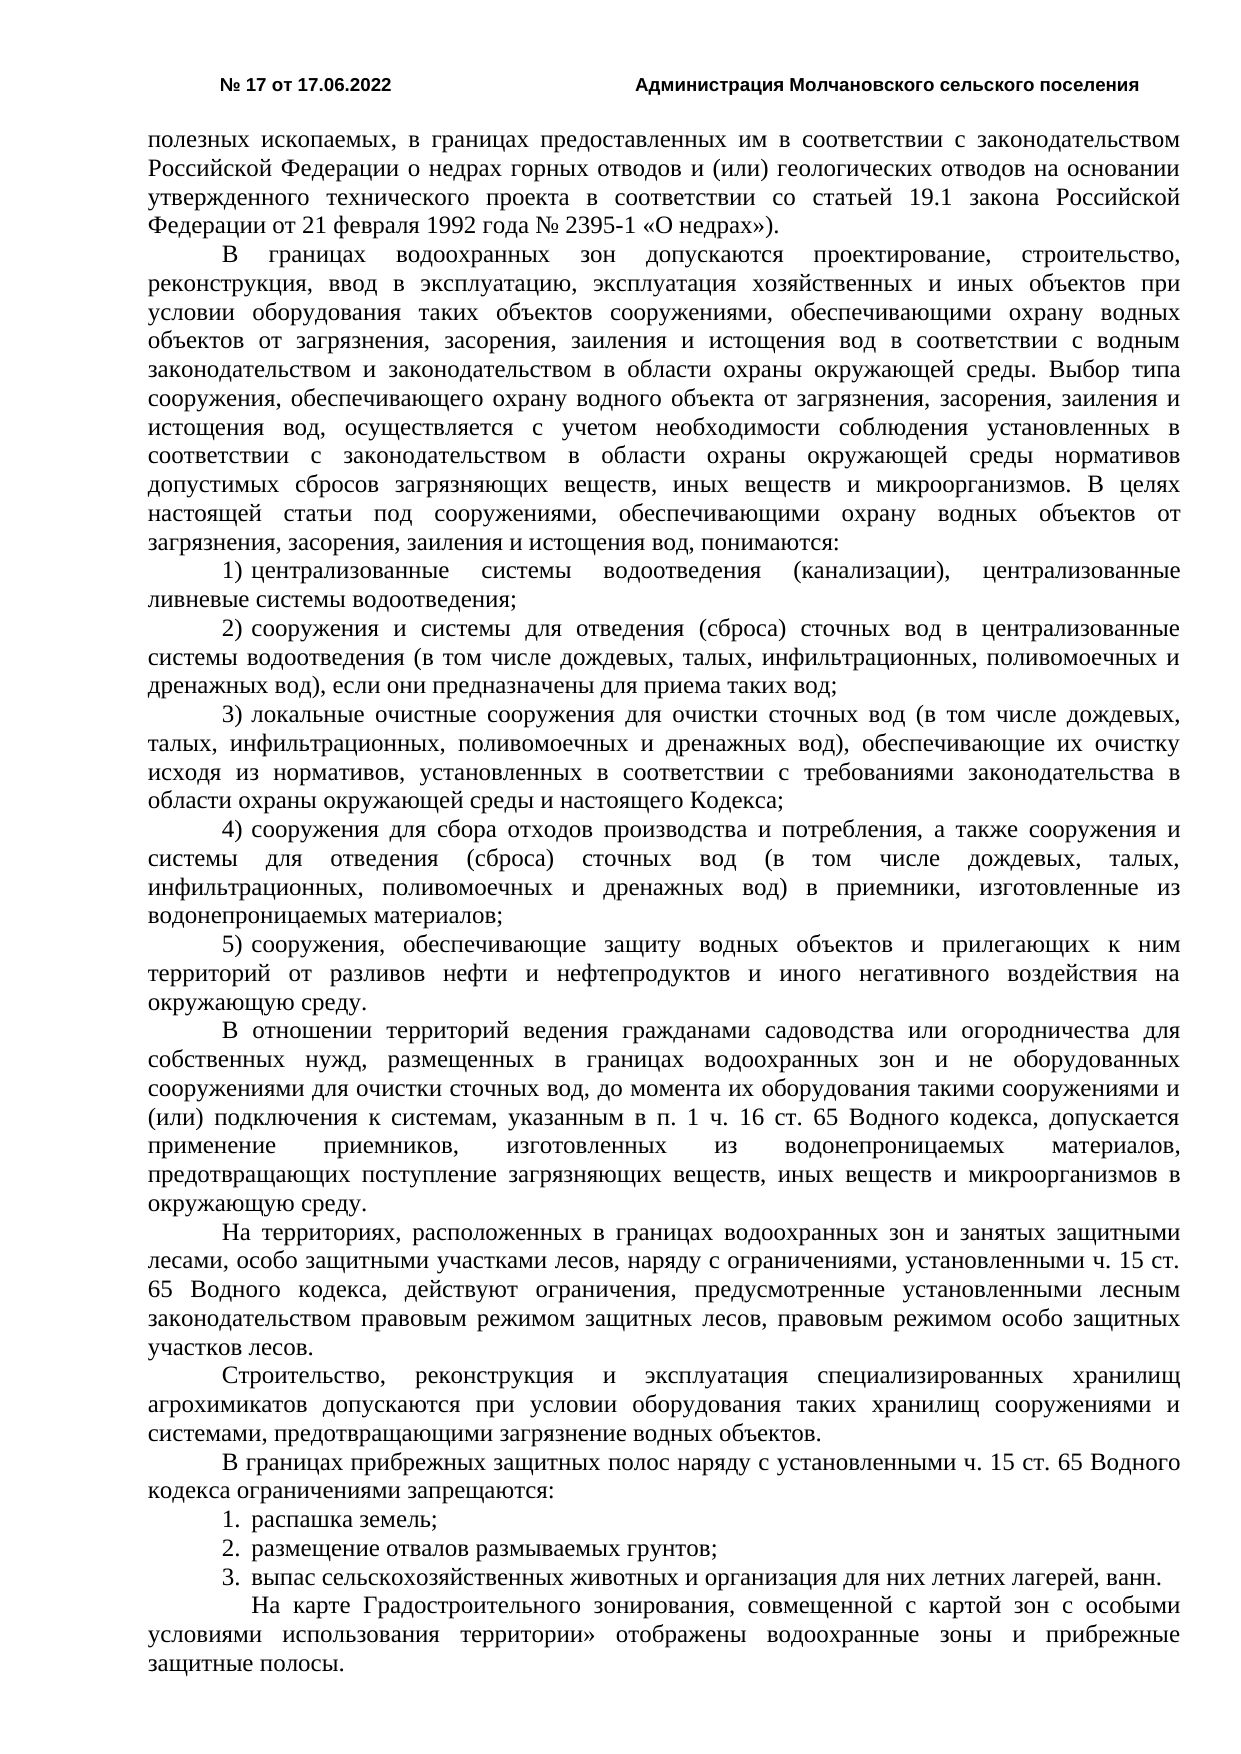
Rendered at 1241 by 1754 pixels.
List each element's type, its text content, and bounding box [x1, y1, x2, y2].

text На карте Градостроительного зонирования, совмещенной с картой зон с особыми условиями использования территории» отображены водоохранные зоны и прибрежные защитные полосы. [148, 1590, 1181, 1677]
text 1) централизованные системы водоотведения (канализации), централизованные ливневые системы водоотведения; [148, 555, 1181, 613]
text 5) сооружения, обеспечивающие защиту водных объектов и прилегающих к ним территорий от разливов нефти и нефтепродуктов и иного негативного воздействия на окружающую среду. [148, 929, 1181, 1015]
text Строительство, реконструкция и эксплуатация специализированных хранилищ агрохимикатов допускаются при условии оборудования таких хранилищ сооружениями и системами, предотвращающими загрязнение водных объектов. [148, 1360, 1181, 1447]
list распашка земель; [222, 1504, 1181, 1533]
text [148, 124, 1181, 239]
text В границах прибрежных защитных полос наряду с установленными ч. 15 ст. 65 Водного кодекса ограничениями запрещаются: [148, 1447, 1181, 1504]
text 3) локальные очистные сооружения для очистки сточных вод (в том числе дождевых, талых, инфильтрационных, поливомоечных и дренажных вод), обеспечивающие их очистку исходя из нормативов, установленных в соответствии с требованиями законодательства в области охраны окружающей среды и настоящего Кодекса; [148, 699, 1181, 814]
list выпас сельскохозяйственных животных и организация для них летних лагерей, ванн. [222, 1562, 1181, 1590]
text На территориях, расположенных в границах водоохранных зон и занятых защитными лесами, особо защитными участками лесов, наряду с ограничениями, установленными ч. 15 ст. 65 Водного кодекса, действуют ограничения, предусмотренные установленными лесным законодательством правовым режимом защитных лесов, правовым режимом особо защитных участков лесов. [148, 1217, 1181, 1360]
text 4) сооружения для сбора отходов производства и потребления, а также сооружения и системы для отведения (сброса) сточных вод (в том числе дождевых, талых, инфильтрационных, поливомоечных и дренажных вод) в приемники, изготовленные из водонепроницаемых материалов; [148, 814, 1181, 929]
text В отношении территорий ведения гражданами садоводства или огородничества для собственных нужд, размещенных в границах водоохранных зон и не оборудованных сооружениями для очистки сточных вод, до момента их оборудования такими сооружениями и (или) подключения к системам, указанным в п. 1 ч. 16 ст. 65 Водного кодекса, допускается применение приемников, изготовленных из водонепроницаемых материалов, предотвращающих поступление загрязняющих веществ, иных веществ и микроорганизмов в окружающую среду. [148, 1015, 1181, 1217]
text В границах водоохранных зон допускаются проектирование, строительство, реконструкция, ввод в эксплуатацию, эксплуатация хозяйственных и иных объектов при условии оборудования таких объектов сооружениями, обеспечивающими охрану водных объектов от загрязнения, засорения, заиления и истощения вод в соответствии с водным законодательством и законодательством в области охраны окружающей среды. Выбор типа сооружения, обеспечивающего охрану водного объекта от загрязнения, засорения, заиления и истощения вод, осуществляется с учетом необходимости соблюдения установленных в соответствии с законодательством в области охраны окружающей среды нормативов допустимых сбросов загрязняющих веществ, иных веществ и микроорганизмов. В целях настоящей статьи под сооружениями, обеспечивающими охрану водных объектов от загрязнения, засорения, заиления и истощения вод, понимаются: [148, 239, 1181, 555]
text 2) сооружения и системы для отведения (сброса) сточных вод в централизованные системы водоотведения (в том числе дождевых, талых, инфильтрационных, поливомоечных и дренажных вод), если они предназначены для приема таких вод; [148, 613, 1181, 699]
list размещение отвалов размываемых грунтов; [222, 1533, 1181, 1562]
